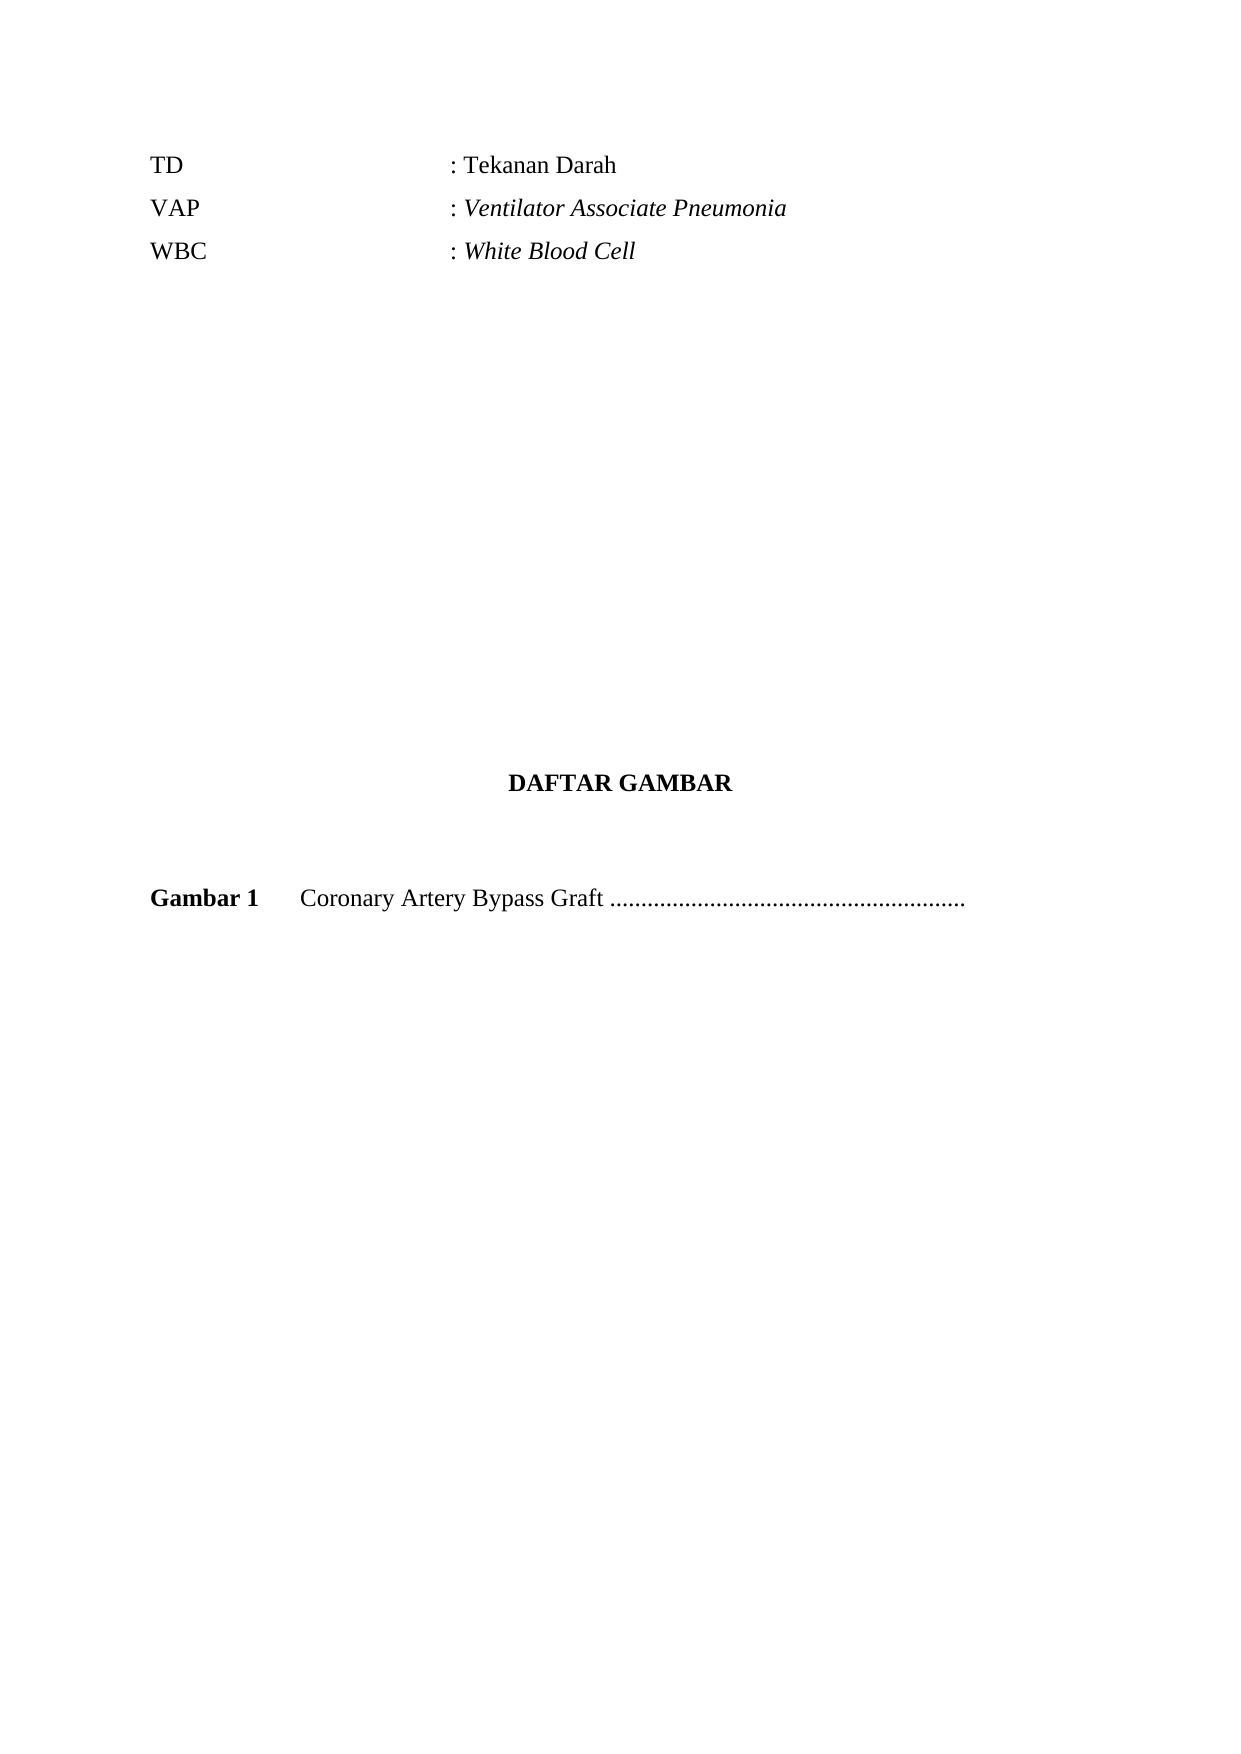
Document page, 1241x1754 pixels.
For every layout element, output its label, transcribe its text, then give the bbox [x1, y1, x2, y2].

text VAP : Ventilator Associate Pneumonia [150, 193, 1090, 222]
text TD : Tekanan Darah [150, 150, 1090, 179]
text DAFTAR GAMBAR [150, 768, 1090, 797]
text Gambar 1 Coronary Artery Bypass Graft ......................................................... [150, 883, 1090, 912]
text WBC : White Blood Cell [150, 236, 1090, 265]
